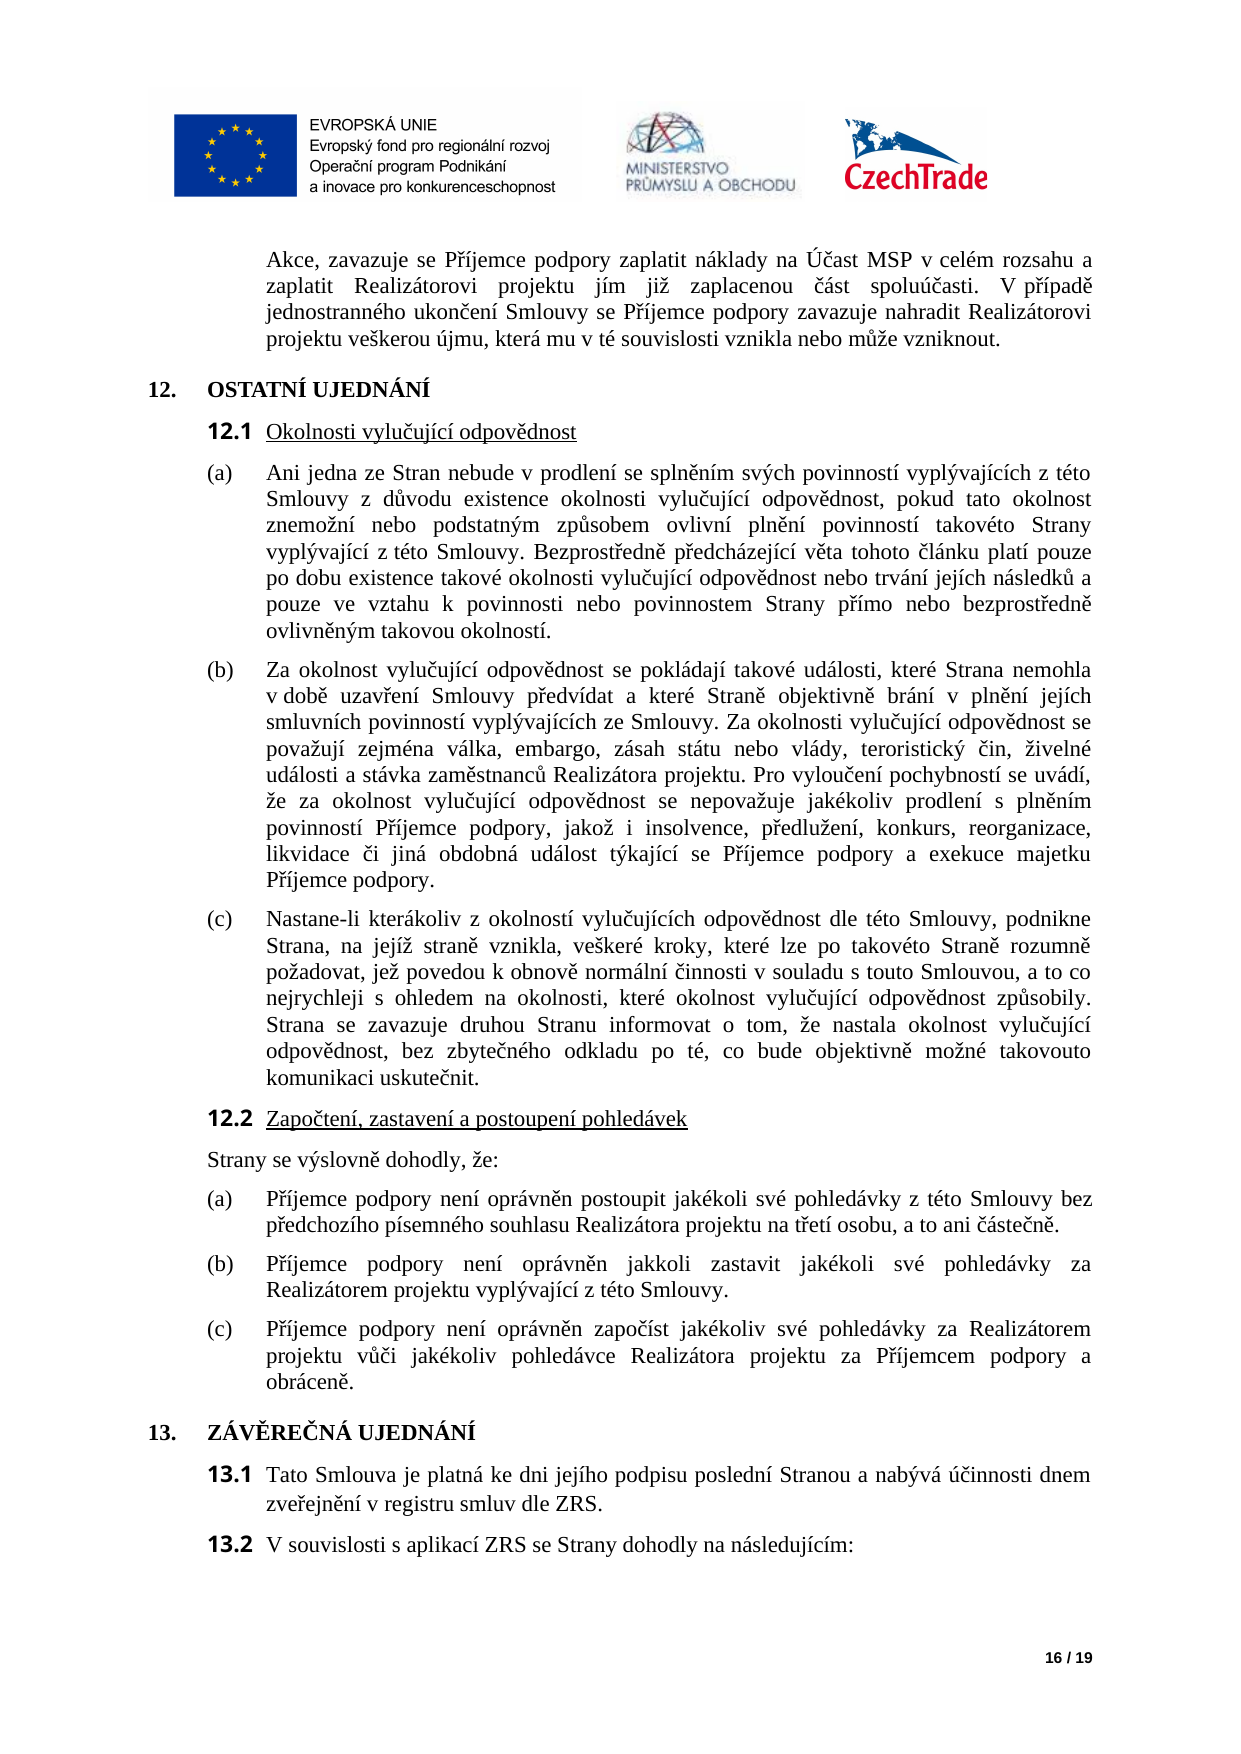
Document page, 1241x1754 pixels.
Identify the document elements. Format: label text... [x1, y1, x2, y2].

picture [845, 107, 988, 202]
text Okolnosti vylučující odpovědnost [207, 415, 1092, 446]
text Započtení, zastavení a postoupení pohledávek [207, 1102, 1092, 1134]
list Strany se výslovně dohodly, že: [207, 1146, 1092, 1172]
picture [147, 87, 583, 202]
picture [616, 101, 805, 202]
text Příjemce podpory není oprávněn postoupit jakékoli své pohledávky z této Smlouvy bez předchozího písemného souhlasu Realizátora projektu na třetí osobu, a to ani částečně. [207, 1185, 1092, 1238]
text Ani jedna ze Stran nebude v prodlení se splněním svých povinností vyplývajících z této Smlouvy z důvodu existence okolnosti vylučující odpovědnost, pokud tato okolnost znemožní nebo podstatným způsobem ovlivní plnění povinností takovéto Strany vyplývající z této Smlouvy. Bezprostředně předcházející věta tohoto článku platí pouze po dobu existence takové okolnosti vylučující odpovědnost nebo trvání jejích následků a pouze ve vztahu k povinnosti nebo povinnostem Strany přímo nebo bezprostředně ovlivněným takovou okolností. [207, 459, 1092, 643]
text Za okolnost vylučující odpovědnost se pokládají takové události, které Strana nemohla v době uzavření Smlouvy předvídat a které Straně objektivně brání v plnění jejích smluvních povinností vyplývajících ze Smlouvy. Za okolnosti vylučující odpovědnost se považují zejména válka, embargo, zásah státu nebo vlády, teroristický čin, živelné události a stávka zaměstnanců Realizátora projektu. Pro vyloučení pochybností se uvádí, že za okolnost vylučující odpovědnost se nepovažuje jakékoliv prodlení s plněním povinností Příjemce podpory, jakož i insolvence, předlužení, konkurs, reorganizace, likvidace či jiná obdobná událost týkající se Příjemce podpory a exekuce majetku Příjemce podpory. [207, 656, 1092, 893]
subtitle závěrečná ujednání [148, 1419, 1092, 1446]
text Tato Smlouva je platná ke dni jejího podpisu poslední Stranou a nabývá účinnosti dnem zveřejnění v registru smluv dle ZRS. [207, 1458, 1092, 1516]
text Nastane-li kterákoliv z okolností vylučujících odpovědnost dle této Smlouvy, podnikne Strana, na jejíž straně vznikla, veškeré kroky, které lze po takovéto Straně rozumně požadovat, jež povedou k obnově normální činnosti v souladu s touto Smlouvou, a to co nejrychleji s ohledem na okolnosti, které okolnost vylučující odpovědnost způsobily. Strana se zavazuje druhou Stranu informovat o tom, že nastala okolnost vylučující odpovědnost, bez zbytečného odkladu po té, co bude objektivně možné takovouto komunikaci uskutečnit. [207, 905, 1092, 1090]
subtitle Ostatní ujednání [148, 376, 1092, 402]
text Příjemce podpory není oprávněn započíst jakékoliv své pohledávky za Realizátorem projektu vůči jakékoliv pohledávce Realizátora projektu za Příjemcem podpory a obráceně. [207, 1315, 1092, 1394]
text Příjemce podpory není oprávněn jakkoli zastavit jakékoli své pohledávky za Realizátorem projektu vyplývající z této Smlouvy. [207, 1250, 1092, 1303]
text V souvislosti s aplikací ZRS se Strany dohodly na následujícím: [207, 1528, 1092, 1560]
